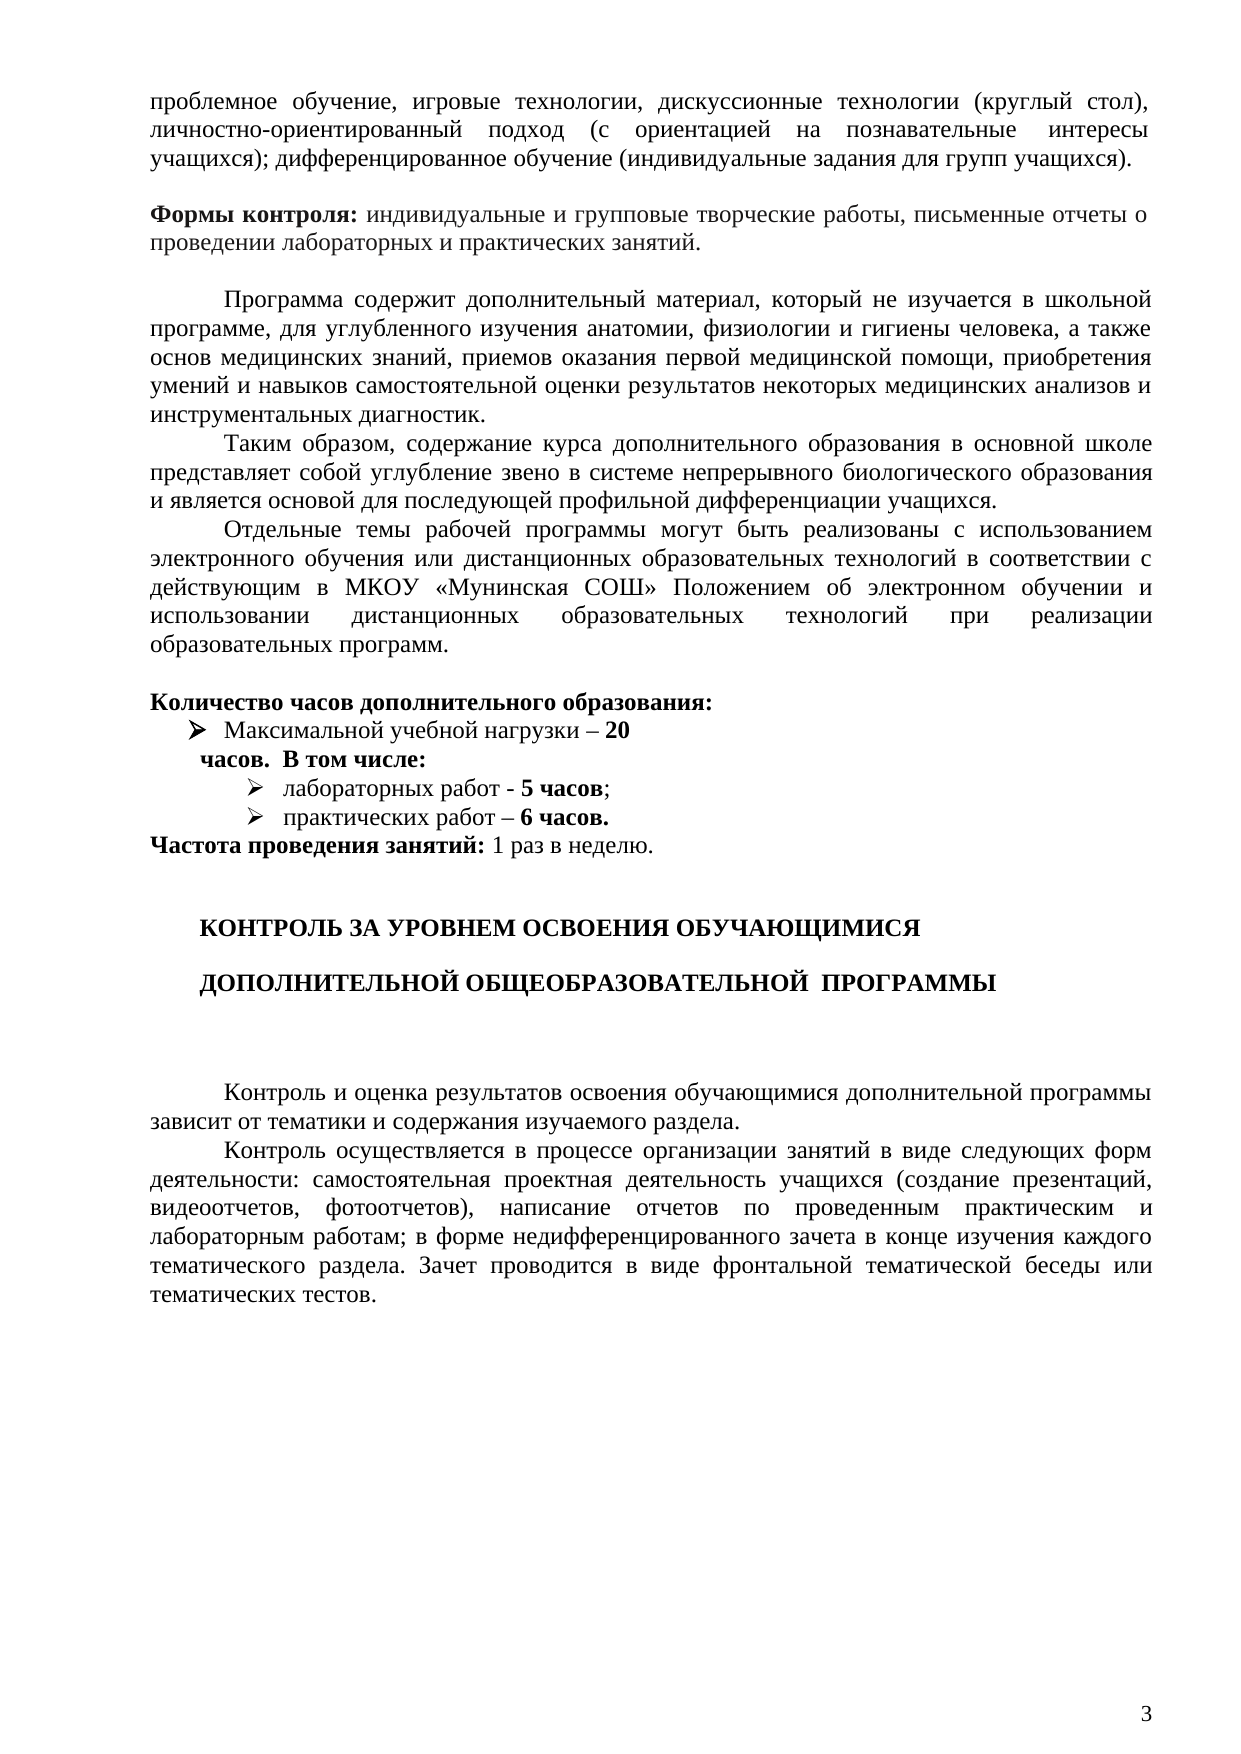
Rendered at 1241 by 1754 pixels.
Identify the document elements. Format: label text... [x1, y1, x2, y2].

list лабораторных работ - 5 часов; [245, 773, 1163, 802]
subtitle ДОПОЛНИТЕЛЬНОЙ ОБЩЕОБРАЗОВАТЕЛЬНОЙ ПРОГРАММЫ [199, 968, 1104, 997]
text Формы контроля: индивидуальные и групповые творческие работы, письменные отчеты о проведении лабораторных и практических занятий. [150, 200, 1148, 255]
text Программа содержит дополнительный материал, который не изучается в школьной программе, для углубленного изучения анатомии, физиологии и гигиены человека, а также основ медицинских знаний, приемов оказания первой медицинской помощи, приобретения умений и навыков самостоятельной оценки результатов некоторых медицинских анализов и инструментальных диагностик. [150, 284, 1152, 428]
text Контроль осуществляется в процессе организации занятий в виде следующих форм деятельности: самостоятельная проектная деятельность учащихся (создание презентаций, видеоотчетов, фотоотчетов), написание отчетов по проведенным практическим и лабораторным работам; в форме недифференцированного зачета в конце изучения каждого тематического раздела. Зачет проводится в виде фронтальной тематической беседы или тематических тестов. [150, 1135, 1153, 1307]
text проблемное обучение, игровые технологии, дискуссионные технологии (круглый стол), личностно-ориентированный подход (с ориентацией на познавательные интересы учащихся); дифференцированное обучение (индивидуальные задания для групп учащихся). [150, 87, 1148, 172]
list Максимальной учебной нагрузки – 20 часов. В том числе: [187, 715, 701, 773]
text Контроль и оценка результатов освоения обучающимися дополнительной программы зависит от тематики и содержания изучаемого раздела. [150, 1077, 1152, 1135]
subtitle Количество часов дополнительного образования: [150, 687, 1163, 715]
text Отдельные темы рабочей программы могут быть реализованы с использованием электронного обучения или дистанционных образовательных технологий в соответствии с действующим в МКОУ «Мунинская СОШ» Положением об электронном обучении и использовании дистанционных образовательных технологий при реализации образовательных программ. [150, 514, 1153, 658]
subtitle КОНТРОЛЬ ЗА УРОВНЕМ ОСВОЕНИЯ ОБУЧАЮЩИМИСЯ [199, 913, 1104, 942]
text Таким образом, содержание курса дополнительного образования в основной школе представляет собой углубление звено в системе непрерывного биологического образования и является основой для последующей профильной дифференциации учащихся. [150, 428, 1153, 514]
list практических работ – 6 часов. Частота проведения занятий: 1 раз в неделю. [150, 802, 654, 859]
